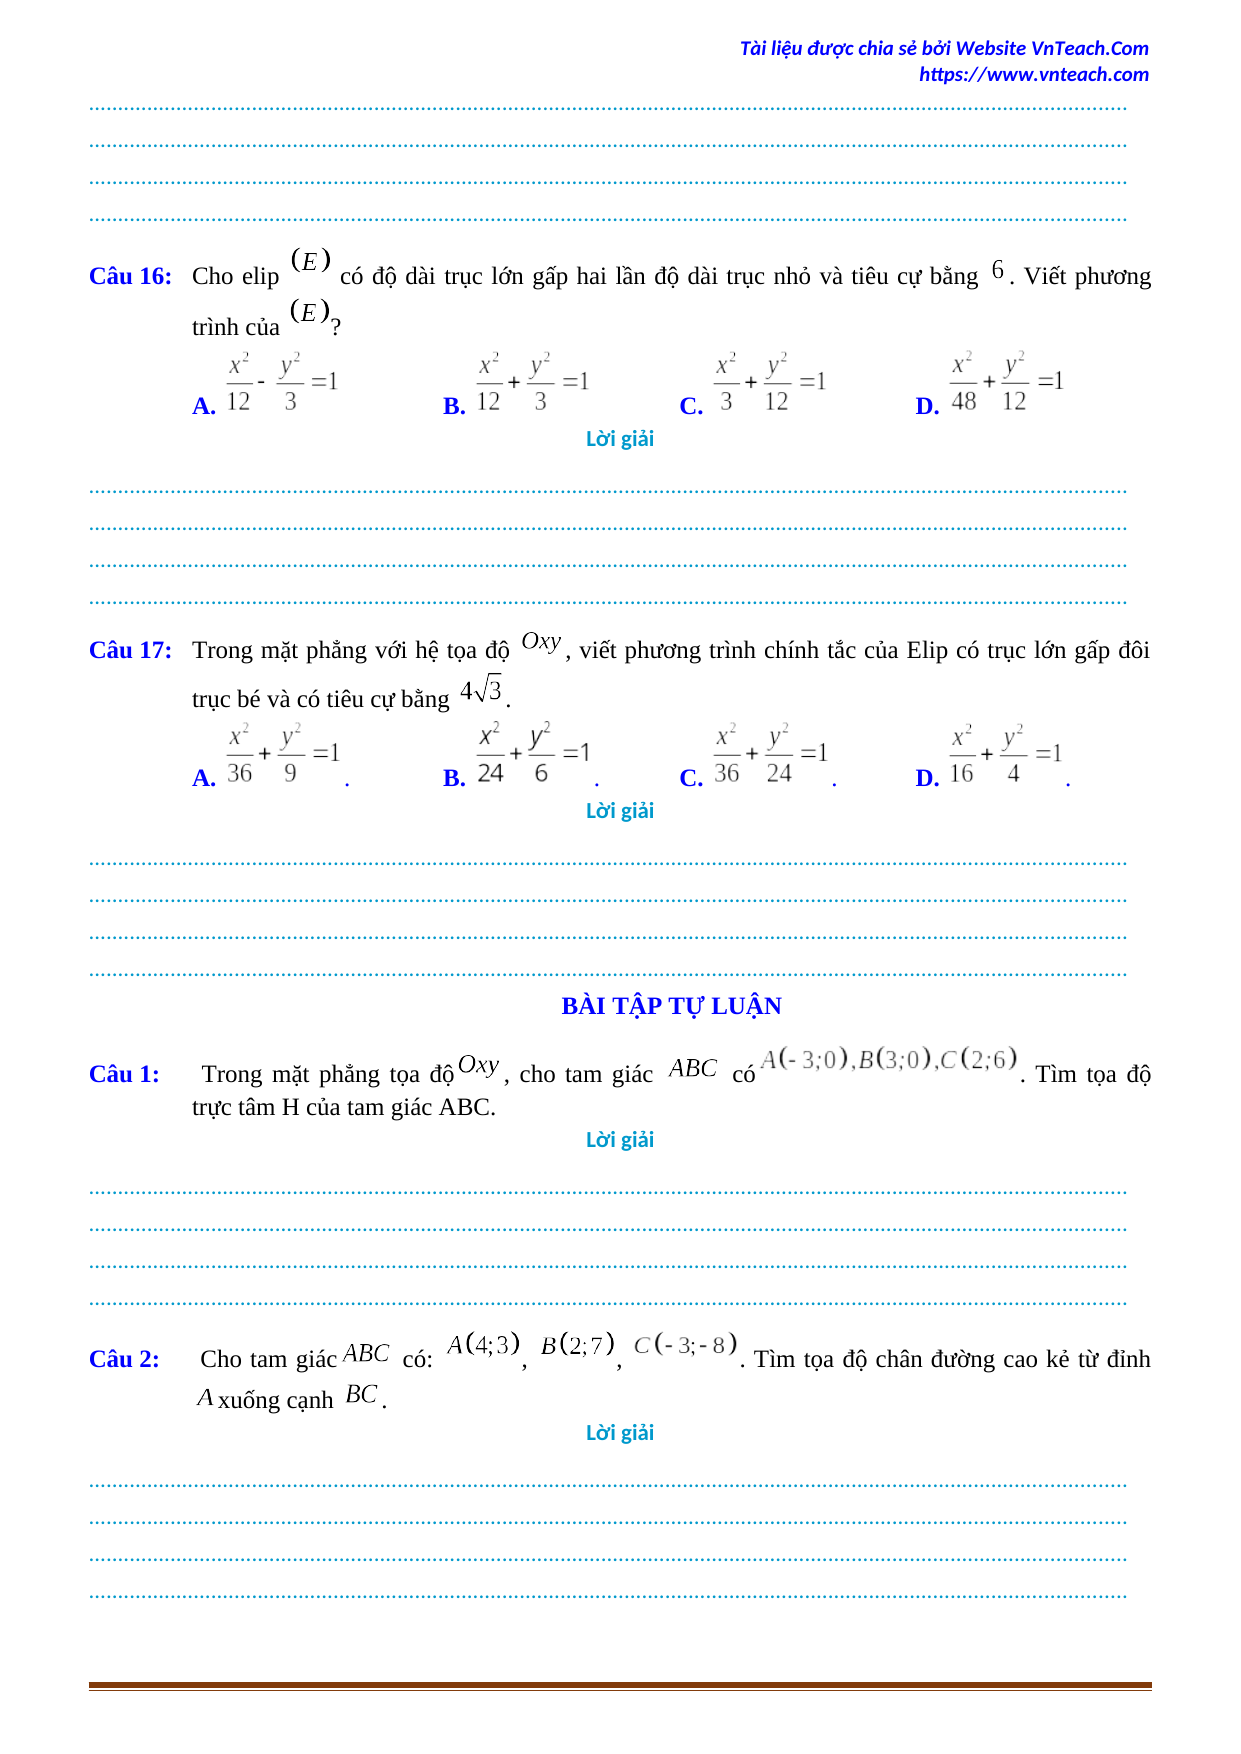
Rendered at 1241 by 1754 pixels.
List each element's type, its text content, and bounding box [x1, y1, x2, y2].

text Lời giải [88, 797, 1152, 824]
list Trong mặt phẳng với hệ tọa độ , viết phương trình chính tắc của Elip có trục lớn gấp đôi trục bé và có tiêu cự bằng . [88, 625, 1152, 713]
list Cho elip có độ dài trục lớn gấp hai lần độ dài trục nhỏ và tiêu cự bằng . Viết phương trình của ? [88, 243, 1152, 341]
text BÀI TẬP TỰ LUẬN [192, 991, 1152, 1020]
text Lời giải [88, 1125, 1152, 1153]
text A. . B. . C. . D. . [192, 717, 1152, 792]
list Cho tam giác có: , , . Tìm tọa độ chân đường cao kẻ từ đỉnh xuống cạnh . [88, 1326, 1152, 1414]
text Lời giải [88, 1418, 1152, 1446]
text A. B. C. D. [192, 345, 1152, 420]
text Lời giải [88, 424, 1152, 452]
list Trong mặt phẳng tọa độ, cho tam giác có. Tìm tọa độ trực tâm H của tam giác ABC. [88, 1041, 1152, 1121]
